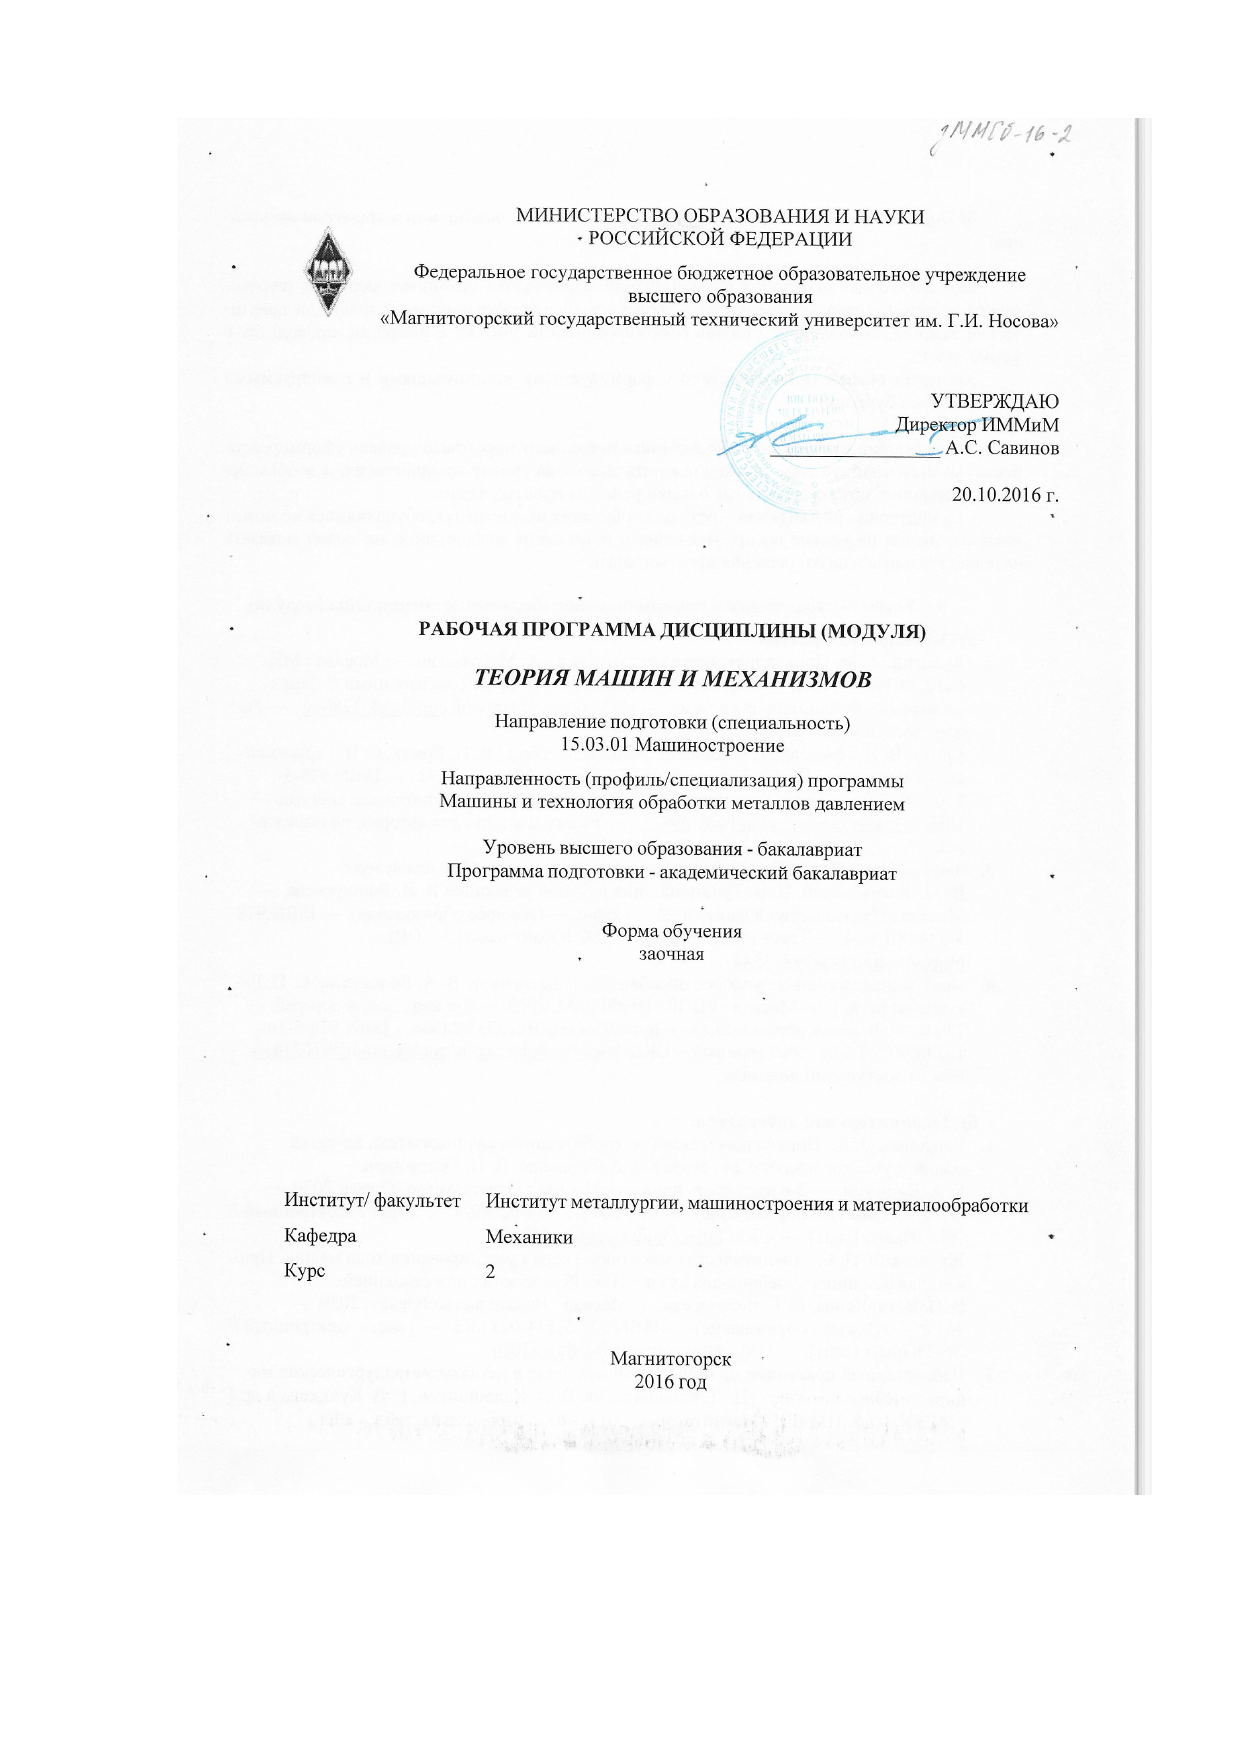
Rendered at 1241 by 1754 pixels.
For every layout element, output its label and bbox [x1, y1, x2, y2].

picture [177, 118, 1152, 1495]
